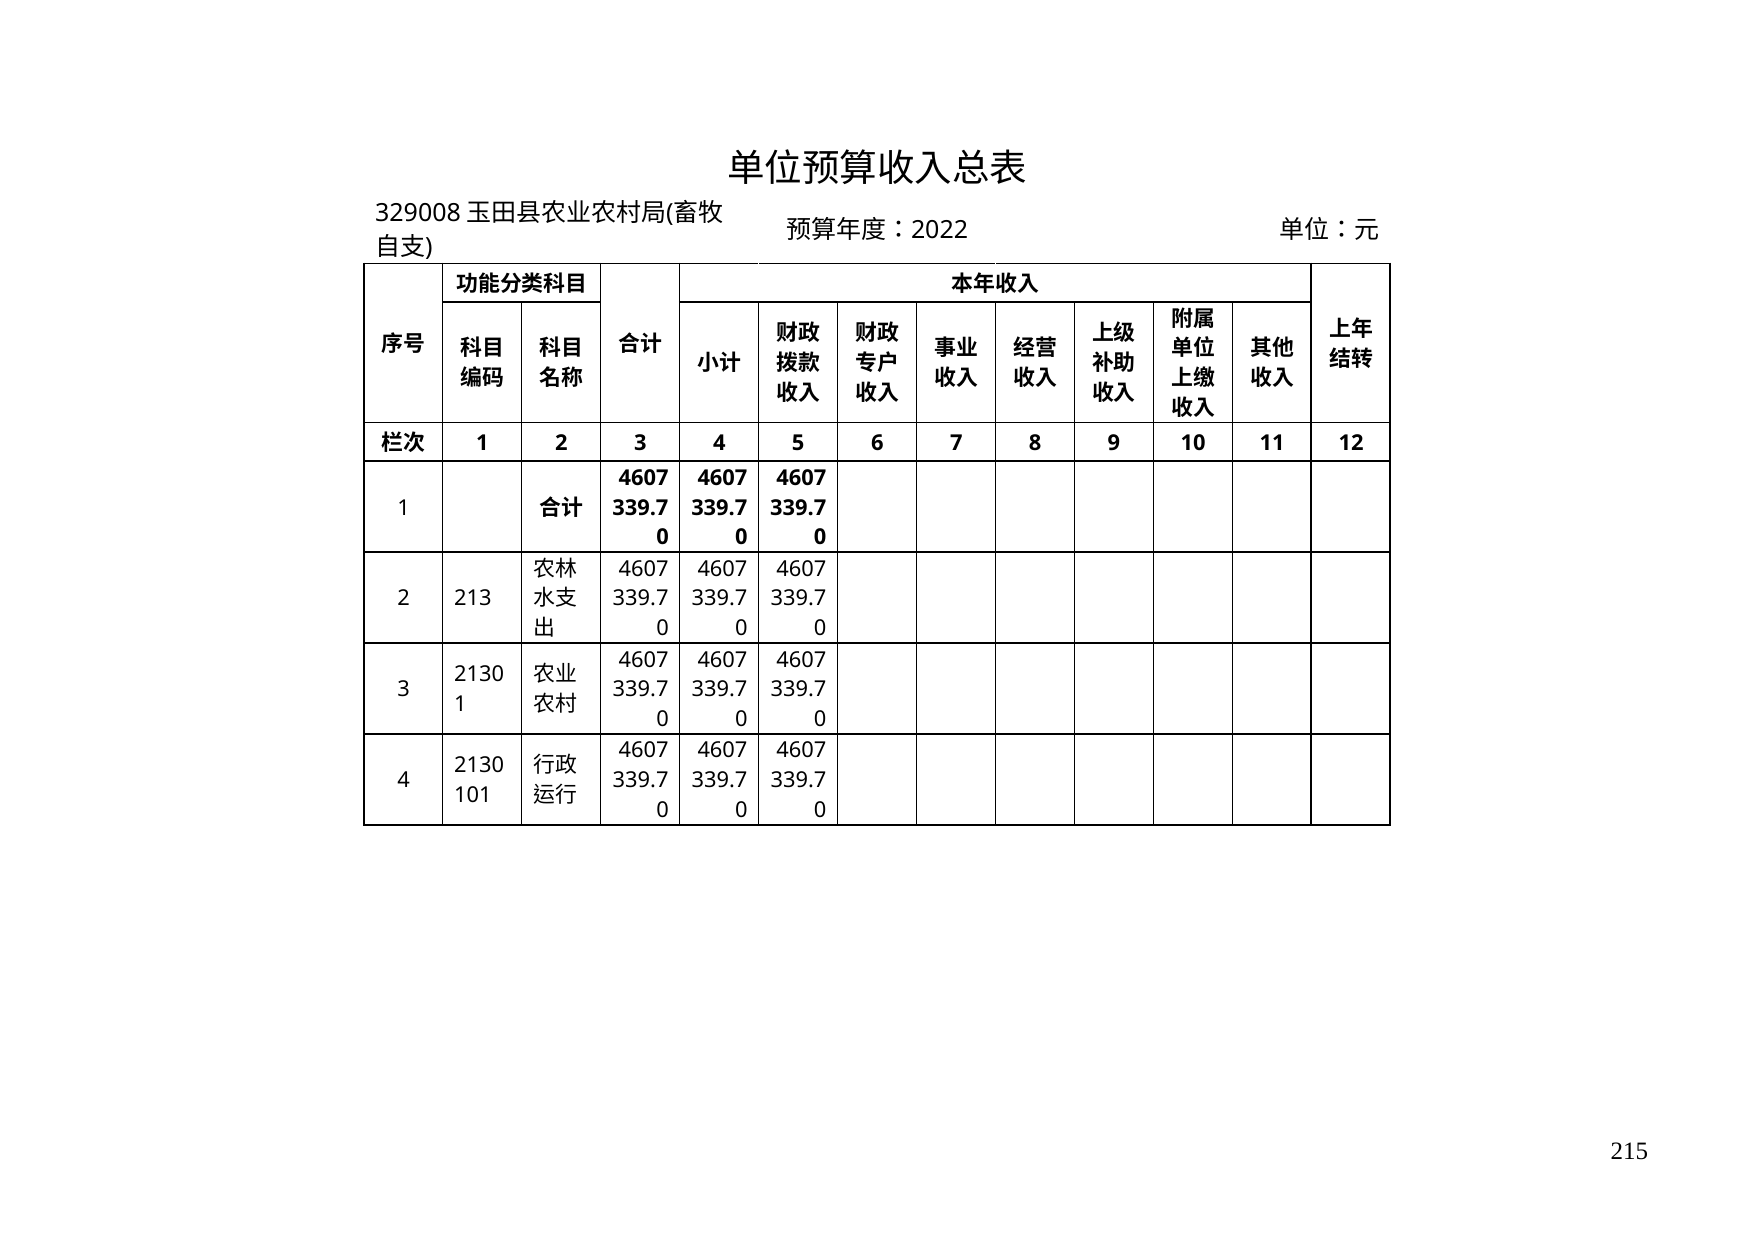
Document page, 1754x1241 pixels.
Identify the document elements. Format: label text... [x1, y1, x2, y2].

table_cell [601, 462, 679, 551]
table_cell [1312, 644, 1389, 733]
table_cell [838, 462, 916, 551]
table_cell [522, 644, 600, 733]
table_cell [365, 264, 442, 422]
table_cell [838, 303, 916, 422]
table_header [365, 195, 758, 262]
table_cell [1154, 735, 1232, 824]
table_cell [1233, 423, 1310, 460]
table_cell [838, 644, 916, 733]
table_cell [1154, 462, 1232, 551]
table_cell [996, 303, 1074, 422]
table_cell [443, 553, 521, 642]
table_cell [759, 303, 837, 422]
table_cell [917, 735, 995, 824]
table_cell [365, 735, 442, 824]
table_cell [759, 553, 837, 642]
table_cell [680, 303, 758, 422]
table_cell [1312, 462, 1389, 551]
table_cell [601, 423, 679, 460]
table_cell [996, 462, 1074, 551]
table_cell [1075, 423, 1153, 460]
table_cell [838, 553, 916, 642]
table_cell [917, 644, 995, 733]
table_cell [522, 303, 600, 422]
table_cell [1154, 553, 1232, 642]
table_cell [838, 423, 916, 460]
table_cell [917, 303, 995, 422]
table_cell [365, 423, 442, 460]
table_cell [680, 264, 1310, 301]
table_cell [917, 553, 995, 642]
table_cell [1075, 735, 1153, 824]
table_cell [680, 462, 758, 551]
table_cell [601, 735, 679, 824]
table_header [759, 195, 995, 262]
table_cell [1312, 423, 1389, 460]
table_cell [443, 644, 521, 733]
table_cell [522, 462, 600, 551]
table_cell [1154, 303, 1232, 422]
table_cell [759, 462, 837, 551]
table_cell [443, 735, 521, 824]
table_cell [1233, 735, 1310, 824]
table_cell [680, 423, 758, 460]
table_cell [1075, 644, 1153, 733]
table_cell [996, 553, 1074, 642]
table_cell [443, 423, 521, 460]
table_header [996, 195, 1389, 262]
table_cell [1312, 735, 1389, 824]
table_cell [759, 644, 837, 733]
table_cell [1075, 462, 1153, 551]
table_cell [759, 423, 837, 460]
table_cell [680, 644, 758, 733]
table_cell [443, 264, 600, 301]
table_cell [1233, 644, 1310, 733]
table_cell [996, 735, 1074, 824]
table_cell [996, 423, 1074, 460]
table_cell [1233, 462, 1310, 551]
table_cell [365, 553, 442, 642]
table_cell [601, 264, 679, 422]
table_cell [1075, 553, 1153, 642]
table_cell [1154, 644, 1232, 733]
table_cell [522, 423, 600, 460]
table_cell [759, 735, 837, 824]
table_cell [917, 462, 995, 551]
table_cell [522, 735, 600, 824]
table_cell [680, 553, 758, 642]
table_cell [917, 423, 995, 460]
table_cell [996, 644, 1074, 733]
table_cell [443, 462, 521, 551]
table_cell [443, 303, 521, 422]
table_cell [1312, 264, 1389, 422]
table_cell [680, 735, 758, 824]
text 单位预算收入总表 [106, 142, 1648, 193]
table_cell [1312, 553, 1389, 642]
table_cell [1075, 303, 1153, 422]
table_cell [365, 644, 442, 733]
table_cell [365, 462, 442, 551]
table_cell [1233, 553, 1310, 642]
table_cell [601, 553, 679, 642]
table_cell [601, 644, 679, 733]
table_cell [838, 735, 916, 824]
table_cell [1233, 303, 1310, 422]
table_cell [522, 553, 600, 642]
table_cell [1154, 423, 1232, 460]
